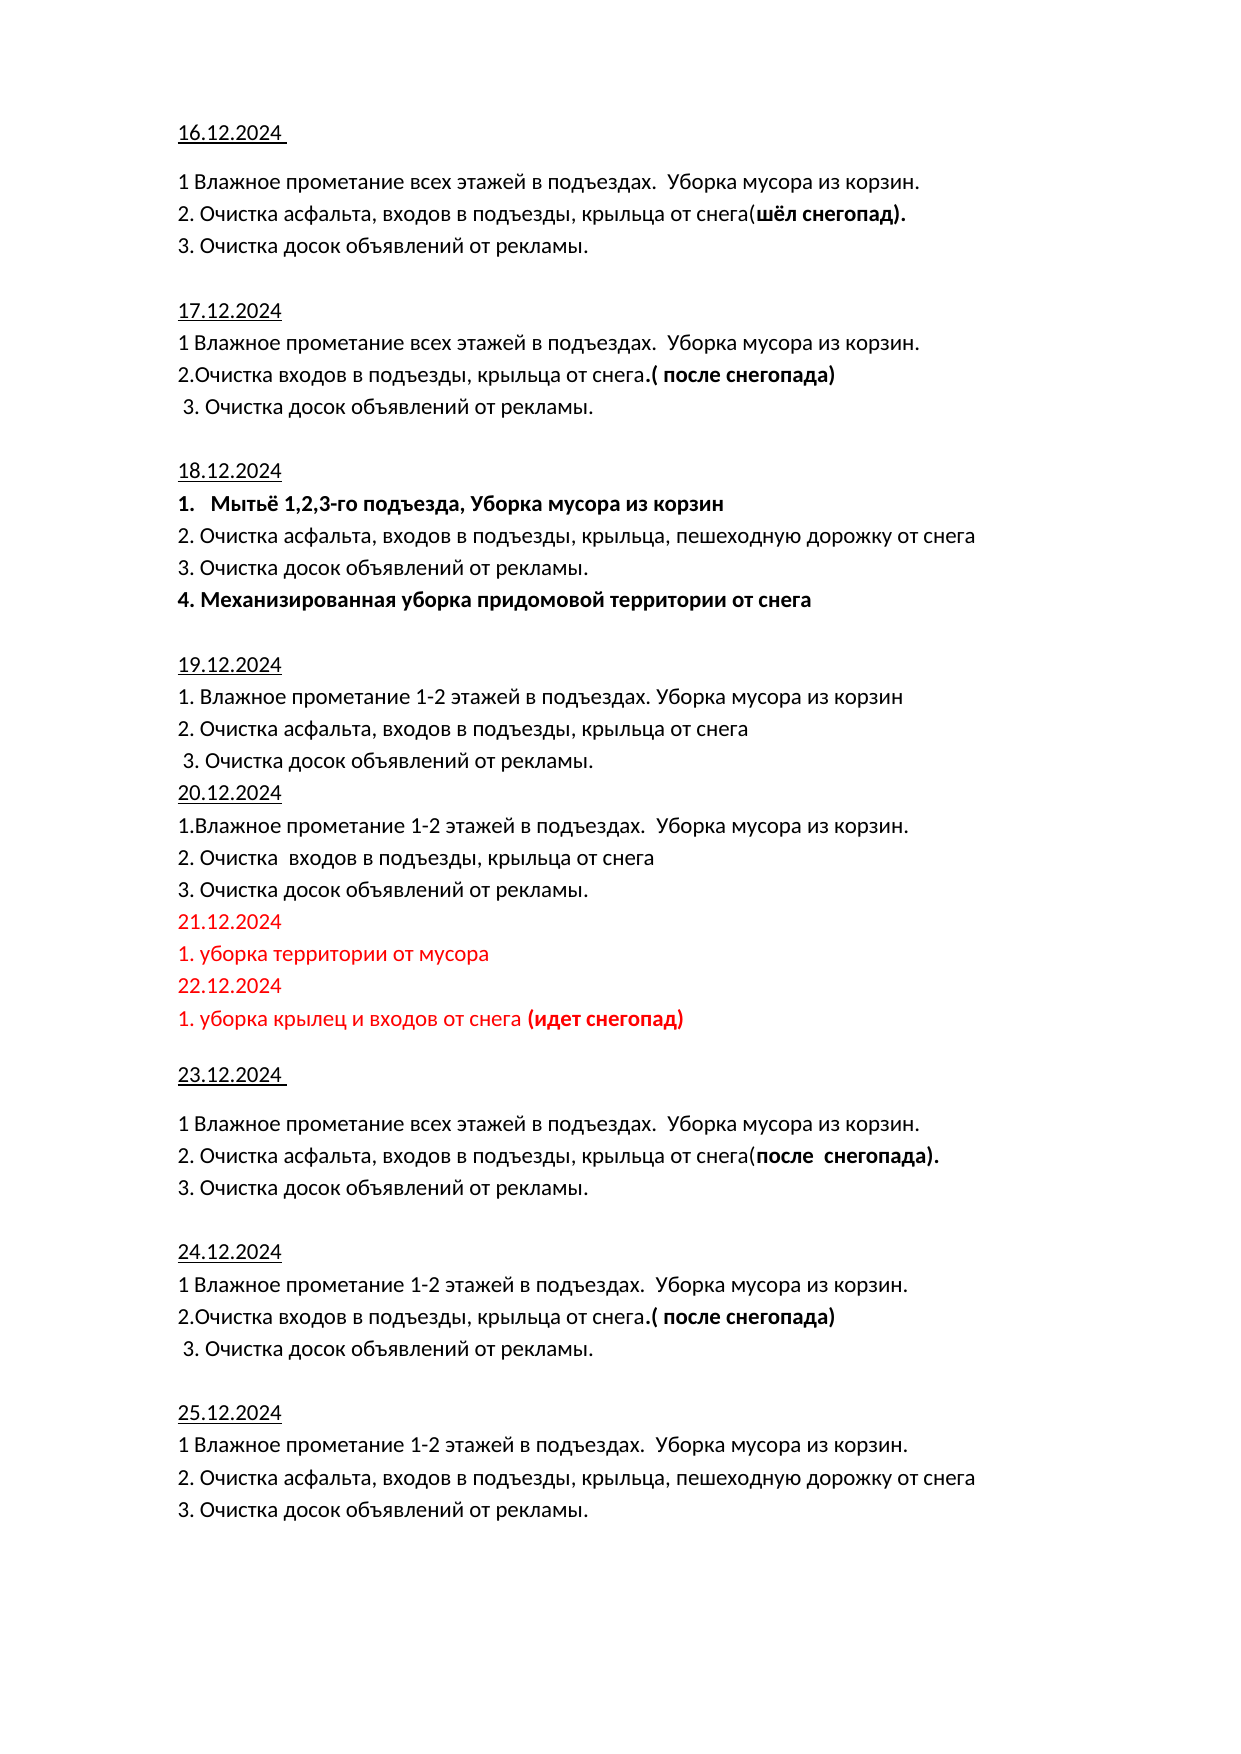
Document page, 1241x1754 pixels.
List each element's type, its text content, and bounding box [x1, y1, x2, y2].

text 2.Очистка входов в подъезды, крыльца от снега.( после снегопада) [177, 360, 1152, 388]
text 3. Очистка досок объявлений от рекламы. [177, 875, 1152, 903]
text 2. Очистка асфальта, входов в подъезды, крыльца, пешеходную дорожку от снега [177, 521, 1152, 549]
text 17.12.2024 [177, 296, 1152, 324]
text 16.12.2024 [177, 118, 1152, 146]
text 1. уборка территории от мусора [177, 939, 1152, 967]
text 3. Очистка досок объявлений от рекламы. [177, 1173, 1152, 1201]
text 3. Очистка досок объявлений от рекламы. [177, 1334, 1152, 1362]
text 2. Очистка входов в подъезды, крыльца от снега [177, 843, 1152, 871]
text 3. Очистка досок объявлений от рекламы. [177, 553, 1152, 581]
text 2.Очистка входов в подъезды, крыльца от снега.( после снегопада) [177, 1302, 1152, 1330]
text 21.12.2024 [177, 907, 1152, 935]
text 1. уборка крылец и входов от снега (идет снегопад) [177, 1004, 1152, 1032]
text 1.Влажное прометание 1-2 этажей в подъездах. Уборка мусора из корзин. [177, 811, 1152, 839]
text 2. Очистка асфальта, входов в подъезды, крыльца от снега [177, 714, 1152, 742]
text 1. Влажное прометание 1-2 этажей в подъездах. Уборка мусора из корзин [177, 682, 1152, 710]
text 3. Очистка досок объявлений от рекламы. [177, 746, 1152, 774]
text 4. Механизированная уборка придомовой территории от снега [177, 585, 1152, 613]
text 24.12.2024 [177, 1237, 1152, 1266]
text 25.12.2024 [177, 1398, 1152, 1426]
text 2. Очистка асфальта, входов в подъезды, крыльца от снега(шёл снегопад). [177, 199, 1152, 227]
text 2. Очистка асфальта, входов в подъезды, крыльца, пешеходную дорожку от снега [177, 1463, 1152, 1491]
text 20.12.2024 [177, 778, 1152, 807]
text 1 Влажное прометание всех этажей в подъездах. Уборка мусора из корзин. [177, 328, 1152, 356]
text 1 Влажное прометание всех этажей в подъездах. Уборка мусора из корзин. [177, 167, 1152, 195]
text 1 Влажное прометание 1-2 этажей в подъездах. Уборка мусора из корзин. [177, 1270, 1152, 1298]
text 1 Влажное прометание всех этажей в подъездах. Уборка мусора из корзин. [177, 1109, 1152, 1137]
text 3. Очистка досок объявлений от рекламы. [177, 231, 1152, 259]
text 3. Очистка досок объявлений от рекламы. [177, 1495, 1152, 1523]
text 23.12.2024 [177, 1060, 1152, 1088]
text 19.12.2024 [177, 650, 1152, 678]
text 22.12.2024 [177, 972, 1152, 1000]
text 2. Очистка асфальта, входов в подъезды, крыльца от снега(после снегопада). [177, 1141, 1152, 1169]
text 1. Мытьё 1,2,3-го подъезда, Уборка мусора из корзин [177, 489, 1152, 517]
text 18.12.2024 [177, 457, 1152, 485]
text 3. Очистка досок объявлений от рекламы. [177, 392, 1152, 420]
text 1 Влажное прометание 1-2 этажей в подъездах. Уборка мусора из корзин. [177, 1431, 1152, 1459]
